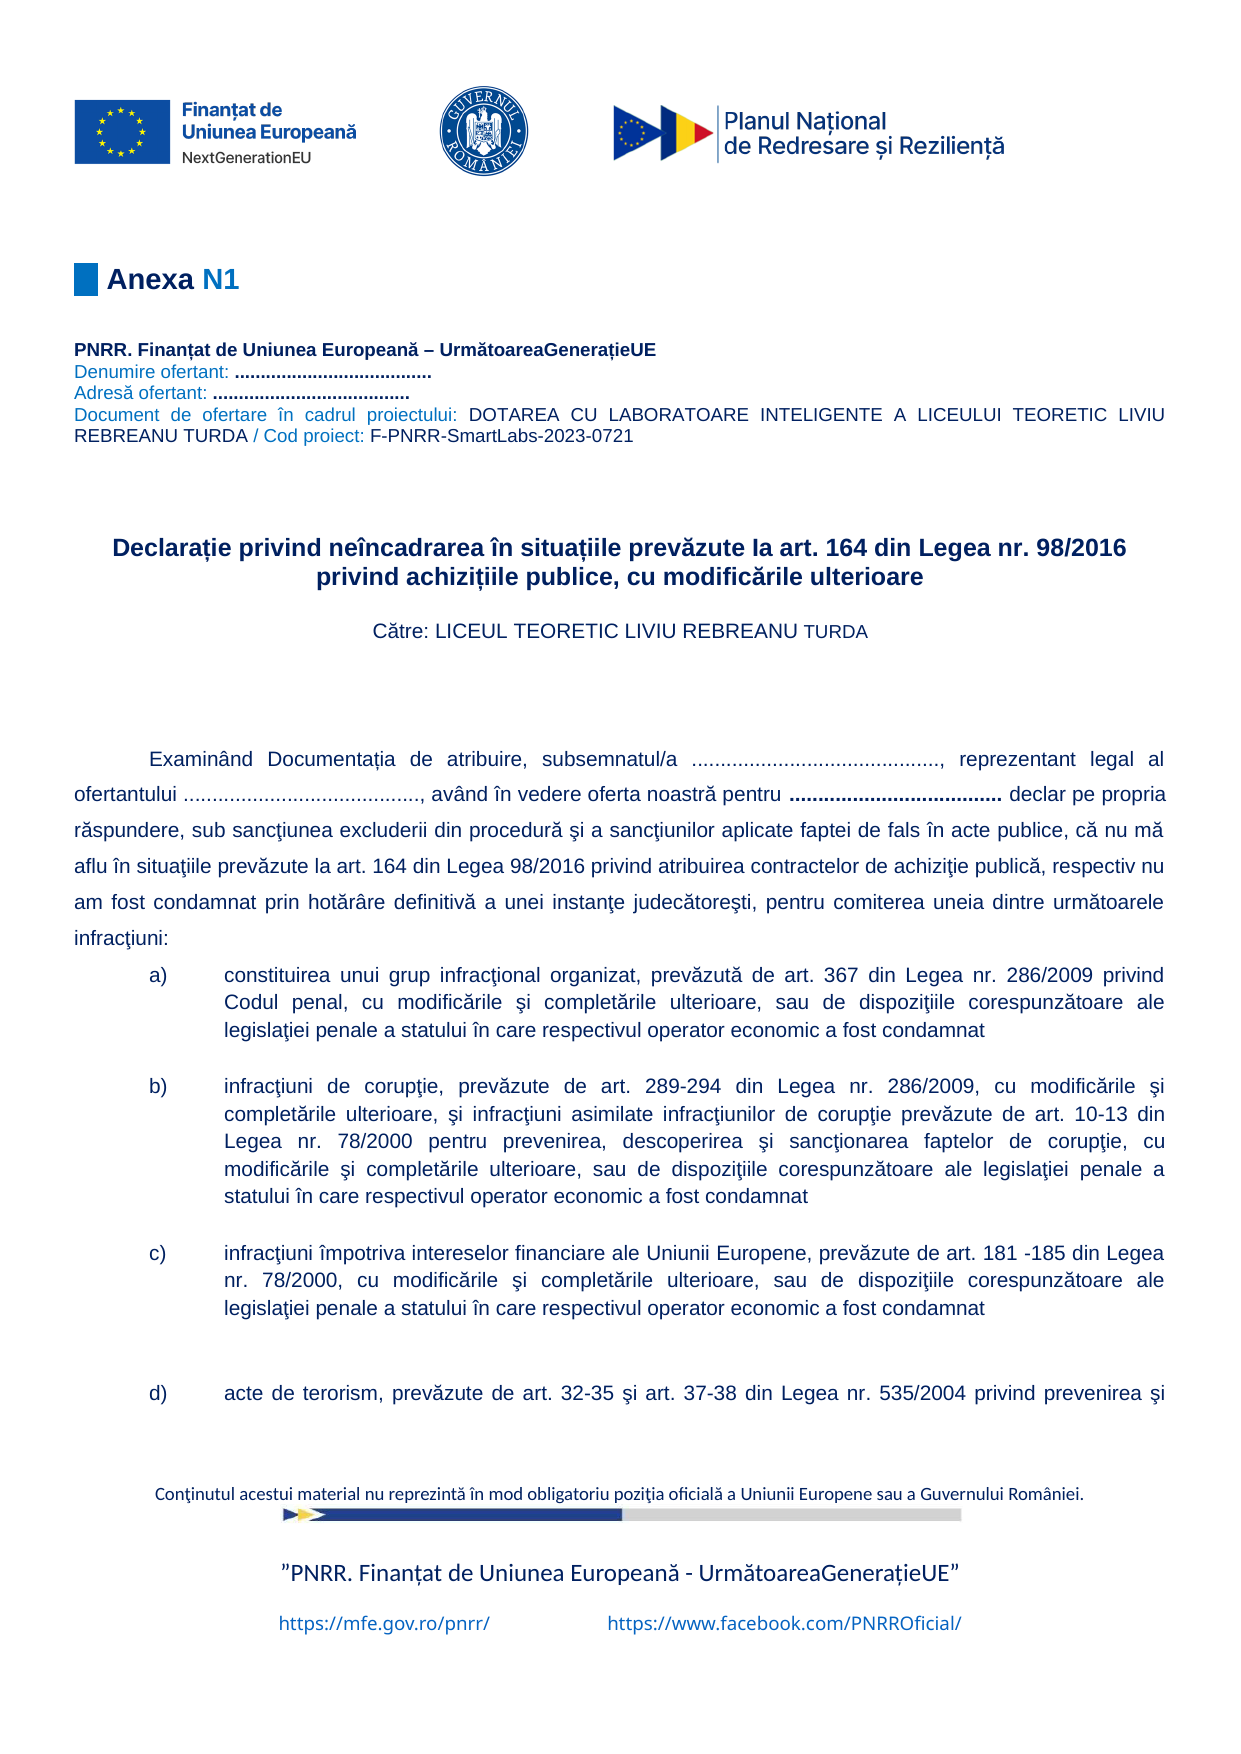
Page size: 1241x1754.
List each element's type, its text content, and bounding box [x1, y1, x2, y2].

text ... Anexa N1 [74, 262, 1166, 296]
list constituirea unui grup infracţional organizat, prevăzută de art. 367 din Legea nr. 286/2009 privind Codul penal, cu modificările şi completările ulterioare, sau de dispoziţiile corespunzătoare ale legislaţiei penale a statului în care respectivul operator economic a fost condamnat [149, 963, 1166, 1042]
text Către: LICEUL TEORETIC LIVIU REBREANU TURDA [74, 619, 1166, 643]
text Adresă ofertant: ...................................... [74, 382, 1166, 404]
text Declarație privind neîncadrarea în situațiile prevăzute Ia art. 164 din Legea nr. 98/2016 privind achizițiile publice, cu modificările ulterioare [74, 533, 1166, 591]
text Examinând Documentația de atribuire, subsemnatul/a ..........................................., reprezentant legal al ofertantului ........................................., având în vedere oferta noastră pentru ..................................... declar pe propria răspundere, sub sancţiunea excluderii din procedură şi a sancţiunilor aplicate faptei de fals în acte publice, că nu mă aflu în situaţiile prevăzute la art. 164 din Legea 98/2016 privind atribuirea contractelor de achiziţie publică, respectiv nu am fost condamnat prin hotărâre definitivă a unei instanţe judecătoreşti, pentru comiterea uneia dintre următoarele infracţiuni: [74, 746, 1166, 950]
picture [277, 1504, 963, 1524]
list infracţiuni împotriva intereselor financiare ale Uniunii Europene, prevăzute de art. 181 -185 din Legea nr. 78/2000, cu modificările şi completările ulterioare, sau de dispoziţiile corespunzătoare ale legislaţiei penale a statului în care respectivul operator economic a fost condamnat [149, 1241, 1166, 1319]
text Denumire ofertant: ...................................... [74, 361, 1166, 382]
list infracţiuni de corupţie, prevăzute de art. 289-294 din Legea nr. 286/2009, cu modificările şi completările ulterioare, şi infracţiuni asimilate infracţiunilor de corupţie prevăzute de art. 10-13 din Legea nr. 78/2000 pentru prevenirea, descoperirea şi sancţionarea faptelor de corupţie, cu modificările şi completările ulterioare, sau de dispoziţiile corespunzătoare ale legislaţiei penale a statului în care respectivul operator economic a fost condamnat [149, 1074, 1166, 1208]
text Document de ofertare în cadrul proiectului: DOTAREA CU LABORATOARE INTELIGENTE A LICEULUI TEORETIC LIVIU REBREANU TURDA / Cod proiect: F-PNRR-SmartLabs-2023-0721 [74, 404, 1166, 447]
text PNRR. Finanțat de Uniunea Europeană – UrmătoareaGenerațieUE [74, 339, 1166, 361]
picture [36, 75, 1012, 191]
